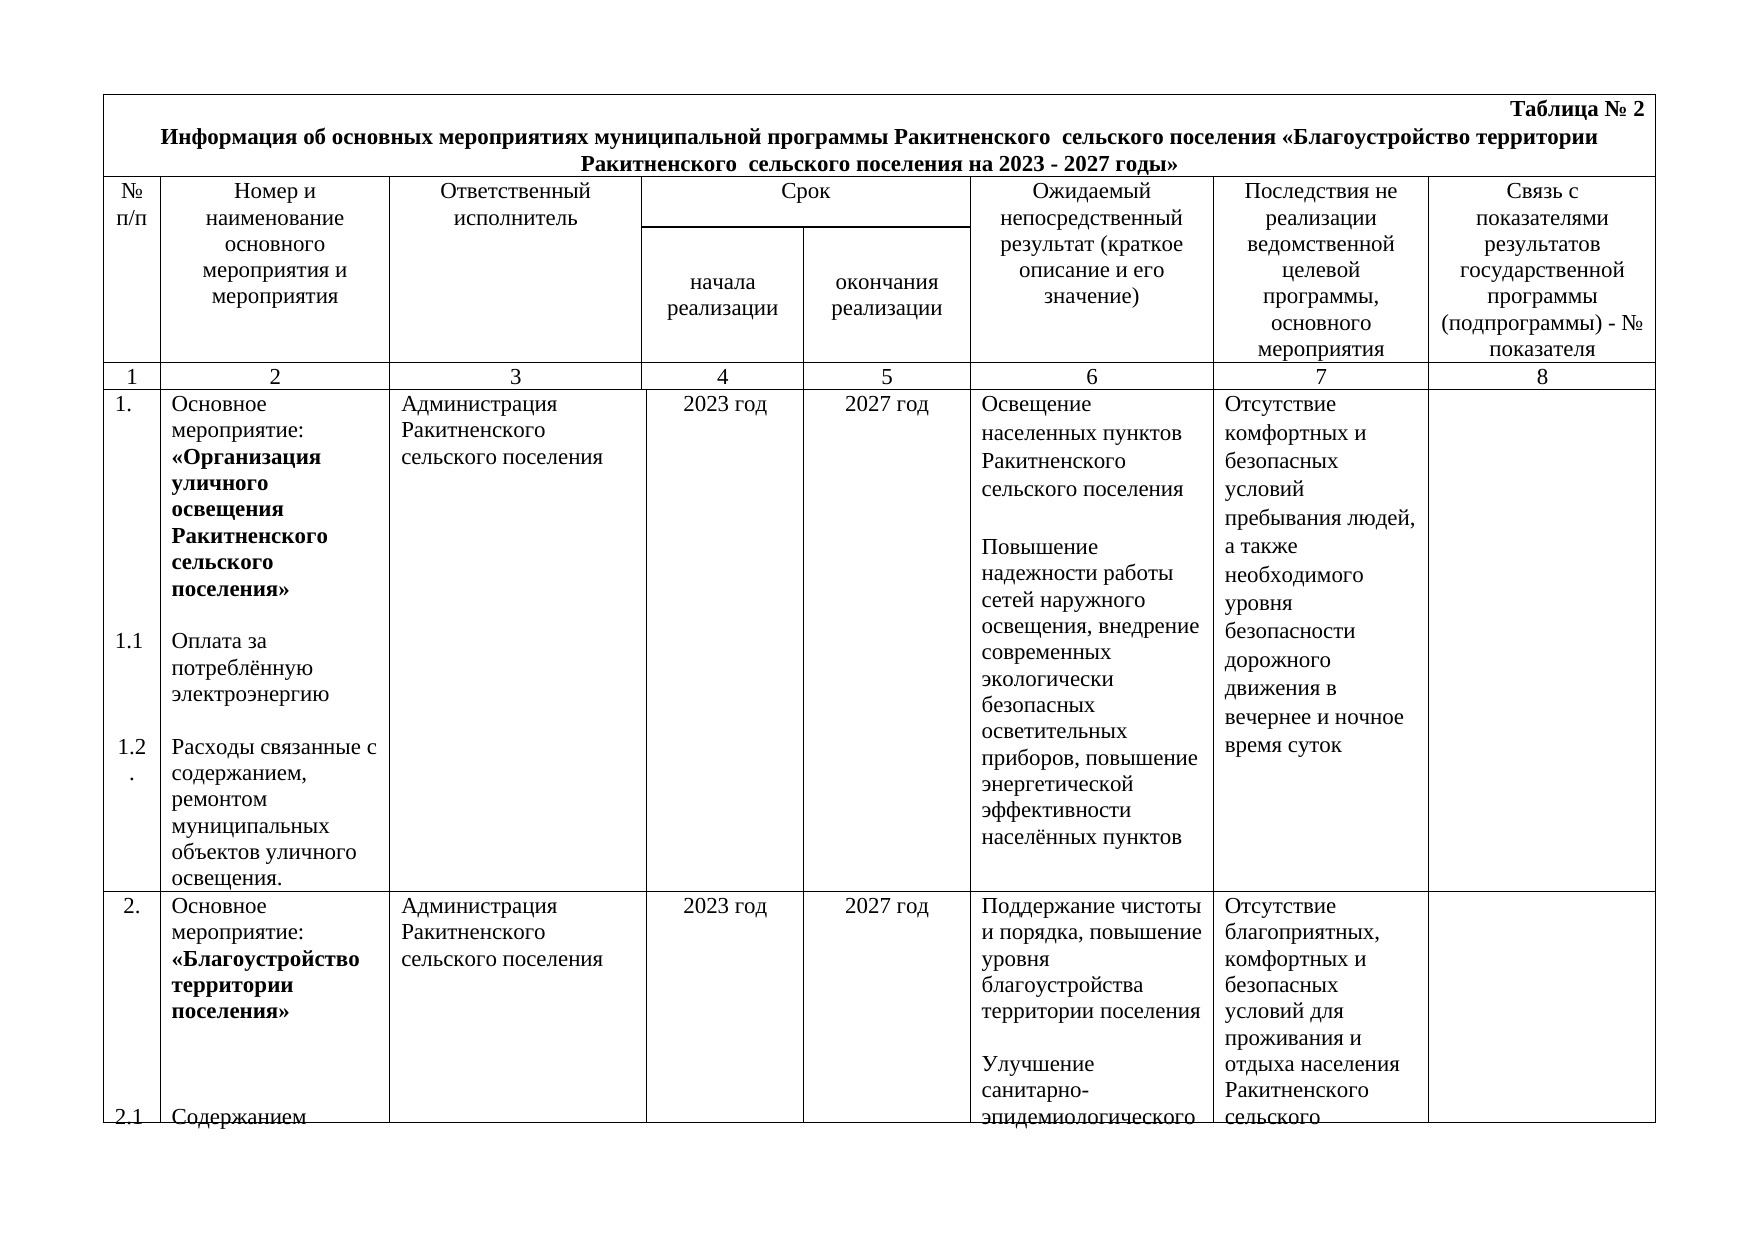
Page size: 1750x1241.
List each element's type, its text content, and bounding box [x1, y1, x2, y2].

table_cell Основное мероприятие: «Организация уличного освещения Ракитненского сельского поселения» Оплата за потреблённую электроэнергию Расходы связанные с содержанием, ремонтом муниципальных объектов уличного освещения. [161, 390, 389, 891]
table_cell 2023 год [647, 892, 803, 1122]
table_cell Основное мероприятие: «Благоустройство территории поселения» Содержанием территории общего пользования (тротуары, площади и т.д.) Ликвидация стихийных свалок Содержание и ремонт памятников воинской славы Размещение информации на территории поселения, в том числе установка указателей с наименованиями улиц и номерами домов. Вывесок. Рекламных конструкций, оформление витрин [161, 892, 389, 1122]
table_cell Срок [642, 177, 970, 226]
table_cell Поддержание чистоты и порядка, повышение уровня благоустройства территории поселения Улучшение санитарно-эпидемиологического и эстетического состояния территории поселения Создание комфортной среды проживания, повышение эстетического вида Улучшение фитосанитарного состояния территории населенных пунктов поселения, экологической обстановки Стабилизация количества аварийных зеленых насаждений, подлежащих сносу [971, 892, 1213, 1122]
table_cell 3 [390, 363, 641, 389]
table_cell Связь с показателями результатов государственной программы (подпрограммы) - № показателя [1429, 177, 1655, 362]
table_cell Администрация Ракитненского сельского поселения [390, 892, 646, 1122]
table_cell 8 [1429, 363, 1655, 389]
table_cell № п/п [104, 177, 160, 362]
table_cell Освещение населенных пунктов Ракитненского сельского поселения Повышение надежности работы сетей наружного освещения, внедрение современных экологически безопасных осветительных приборов, повышение энергетической эффективности населённых пунктов [971, 390, 1213, 891]
table_cell 6 [971, 363, 1213, 389]
table_cell 4 [642, 363, 803, 389]
table_cell 2027 год [804, 892, 970, 1122]
table_cell 7 [1214, 363, 1428, 389]
table_cell Администрация Ракитненского сельского поселения [390, 390, 646, 891]
table_cell Номер и наименование основного мероприятия и мероприятия [161, 177, 389, 362]
table_cell 2023 год [647, 390, 803, 891]
table_cell 2 [161, 363, 389, 389]
table_cell 5 [804, 363, 970, 389]
table_cell 2027 год [804, 390, 970, 891]
table_cell начала реализации [642, 228, 803, 362]
table_cell Ответственный исполнитель [390, 177, 641, 362]
table_cell Отсутствие комфортных и безопасных условий пребывания людей, а также необходимого уровня безопасности дорожного движения в вечернее и ночное время суток [1214, 390, 1428, 891]
table_cell 1 [104, 363, 160, 389]
table_cell [1429, 390, 1655, 891]
table_cell 1. 1.1 1.2. [104, 390, 160, 891]
table_cell окончания реализации [804, 228, 970, 362]
table_cell Отсутствие благоприятных, комфортных и безопасных условий для проживания и отдыха населения Ракитненского сельского поселения [1214, 892, 1428, 1122]
table_cell [1429, 892, 1655, 1122]
table_cell Ожидаемый непосредственный результат (краткое описание и его значение) [971, 177, 1213, 362]
table_cell Последствия не реализации ведомственной целевой программы, основного мероприятия [1214, 177, 1428, 362]
table_header Таблица № 2 Информация об основных мероприятиях муниципальной программы Ракитненского сельского поселения «Благоустройство территории Ракитненского сельского поселения на 2023 - 2027 годы» [104, 95, 1655, 176]
table_cell 2. 2.1. 2.2. 2.3 2.4. [104, 892, 160, 1122]
